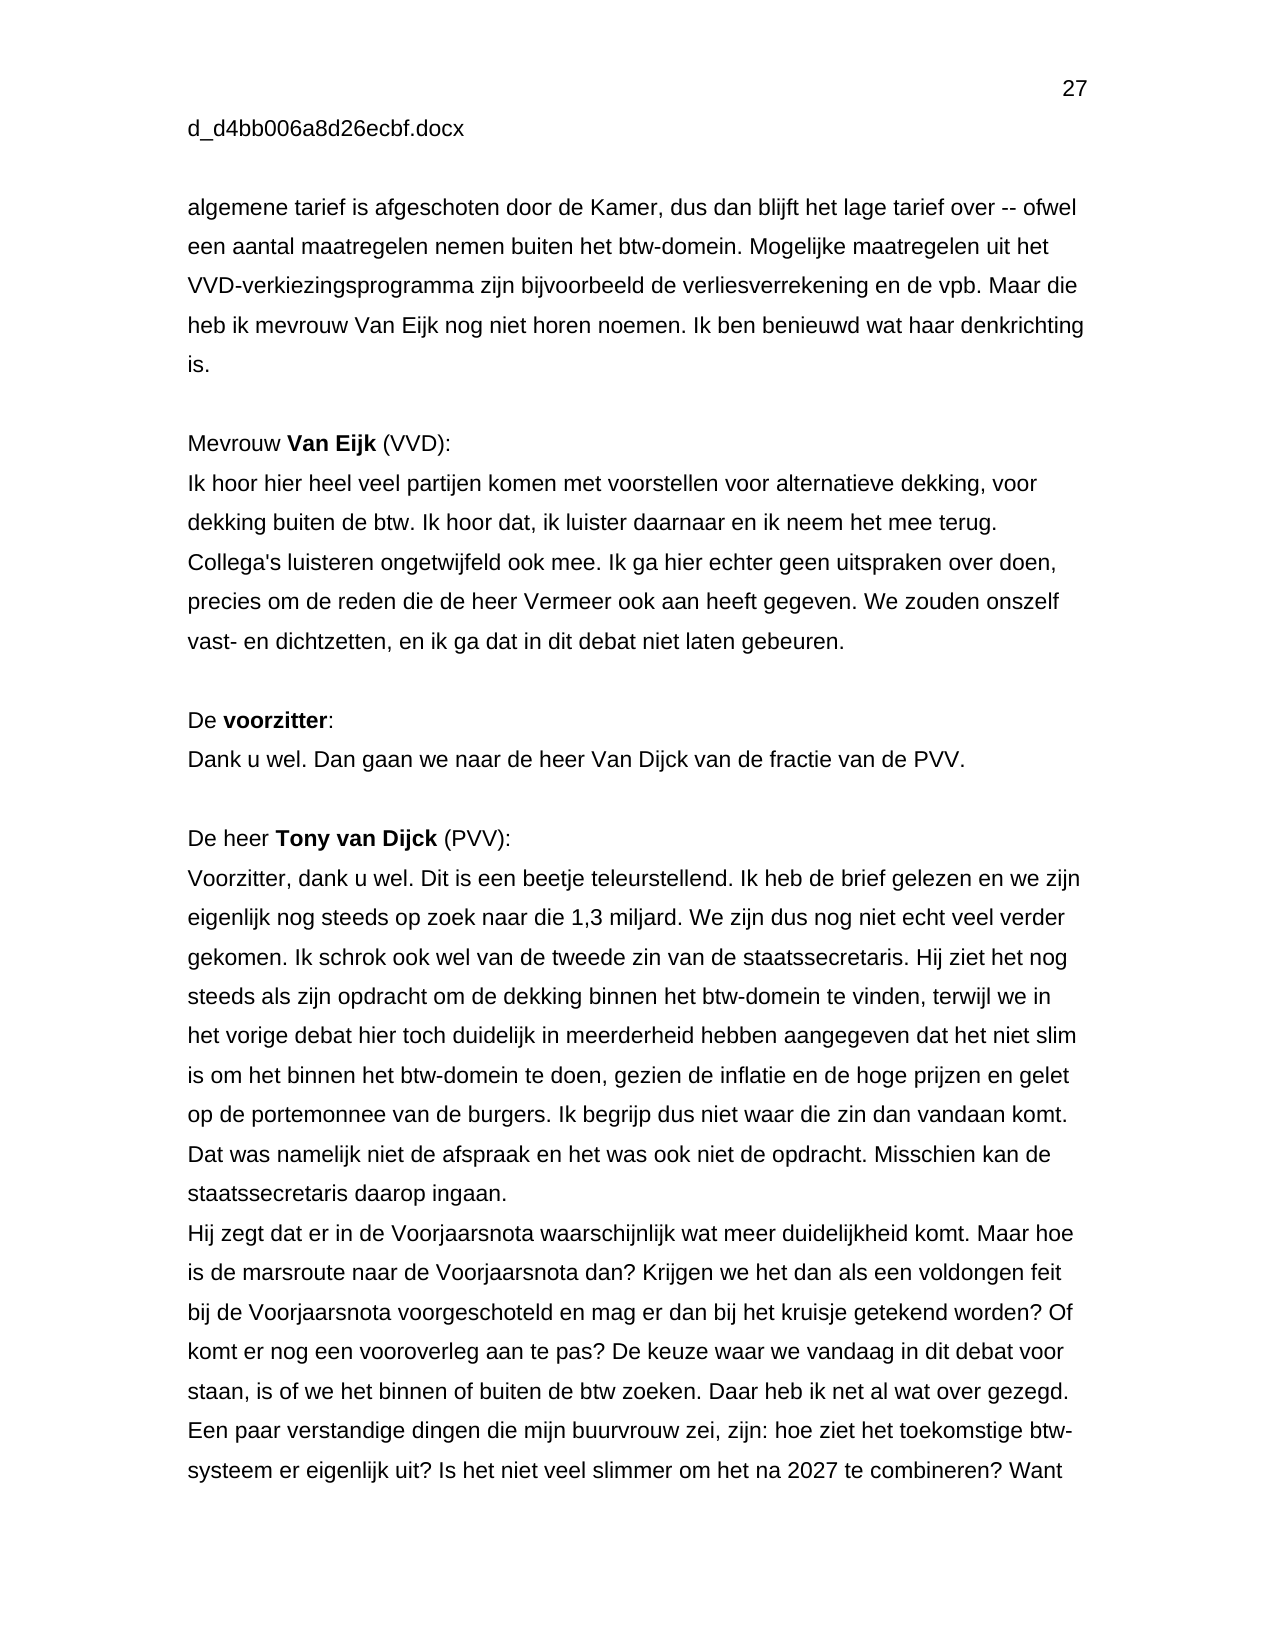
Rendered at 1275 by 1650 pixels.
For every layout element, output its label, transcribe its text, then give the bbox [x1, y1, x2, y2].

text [187, 193, 1087, 378]
text De heer Tony van Dijck (PVV): [187, 825, 1087, 851]
text Dank u wel. Dan gaan we naar de heer Van Dijck van de fractie van de PVV. [187, 746, 1087, 772]
text Voorzitter, dank u wel. Dit is een beetje teleurstellend. Ik heb de brief gelezen en we zijn eigenlijk nog steeds op zoek naar die 1,3 miljard. We zijn dus nog niet echt veel verder gekomen. Ik schrok ook wel van de tweede zin van de staatssecretaris. Hij ziet het nog steeds als zijn opdracht om de dekking binnen het btw-domein te vinden, terwijl we in het vorige debat hier toch duidelijk in meerderheid hebben aangegeven dat het niet slim is om het binnen het btw-domein te doen, gezien de inflatie en de hoge prijzen en gelet op de portemonnee van de burgers. Ik begrijp dus niet waar die zin dan vandaan komt. Dat was namelijk niet de afspraak en het was ook niet de opdracht. Misschien kan de staatssecretaris daarop ingaan. [187, 864, 1087, 1207]
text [187, 1220, 1087, 1483]
text De voorzitter: [187, 707, 1087, 733]
text Ik hoor hier heel veel partijen komen met voorstellen voor alternatieve dekking, voor dekking buiten de btw. Ik hoor dat, ik luister daarnaar en ik neem het mee terug. Collega's luisteren ongetwijfeld ook mee. Ik ga hier echter geen uitspraken over doen, precies om de reden die de heer Vermeer ook aan heeft gegeven. We zouden onszelf vast- en dichtzetten, en ik ga dat in dit debat niet laten gebeuren. [187, 470, 1087, 654]
text Mevrouw Van Eijk (VVD): [187, 430, 1087, 457]
